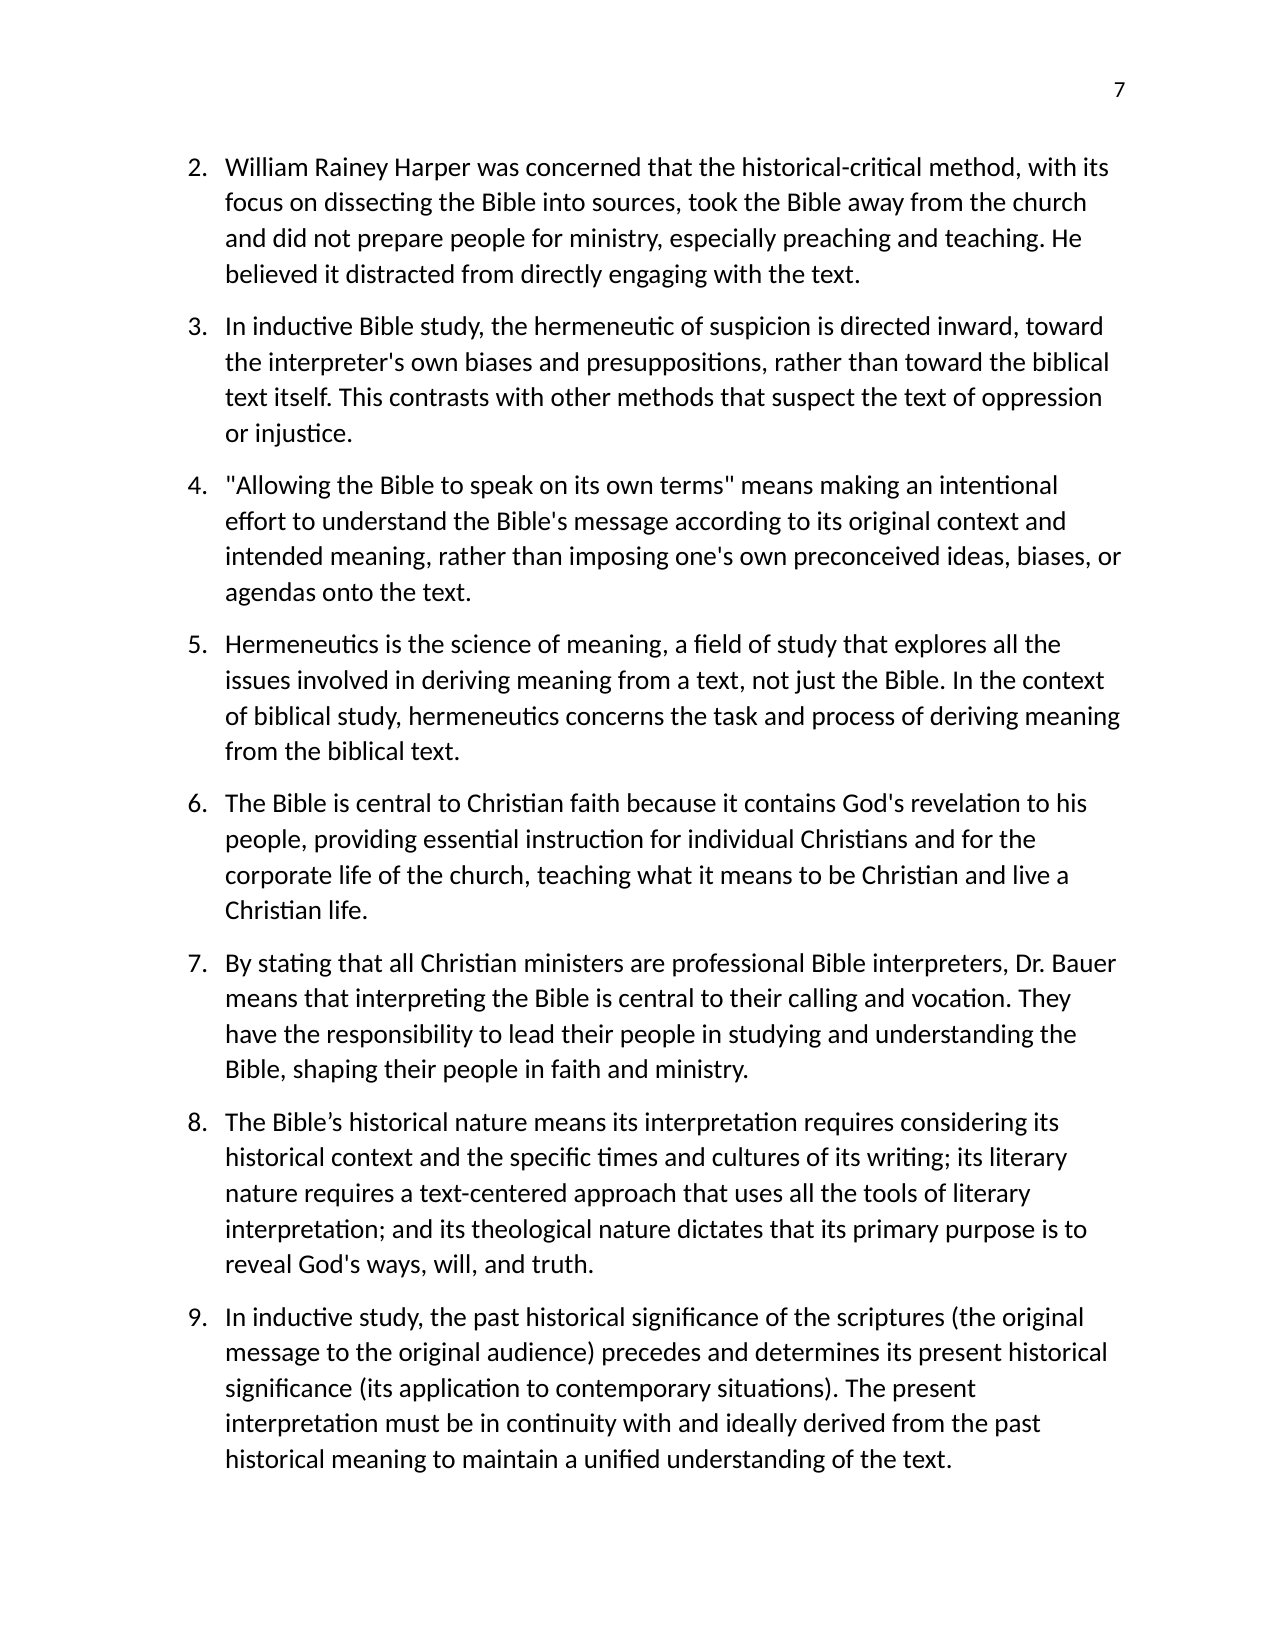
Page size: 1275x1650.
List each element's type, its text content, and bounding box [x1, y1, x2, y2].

list The Bible’s historical nature means its interpretation requires considering its historical context and the specific times and cultures of its writing; its literary nature requires a text-centered approach that uses all the tools of literary interpretation; and its theological nature dictates that its primary purpose is to reveal God's ways, will, and truth. [187, 1105, 1125, 1281]
list The Bible is central to Christian faith because it contains God's revelation to his people, providing essential instruction for individual Christians and for the corporate life of the church, teaching what it means to be Christian and live a Christian life. [187, 787, 1125, 927]
list Hermeneutics is the science of meaning, a field of study that explores all the issues involved in deriving meaning from a text, not just the Bible. In the context of biblical study, hermeneutics concerns the task and process of deriving meaning from the biblical text. [187, 627, 1125, 767]
list By stating that all Christian ministers are professional Bible interpreters, Dr. Bauer means that interpreting the Bible is central to their calling and vocation. They have the responsibility to lead their people in studying and understanding the Bible, shaping their people in faith and ministry. [187, 946, 1125, 1086]
list "Allowing the Bible to speak on its own terms" means making an intentional effort to understand the Bible's message according to its original context and intended meaning, rather than imposing one's own preconceived ideas, biases, or agendas onto the text. [187, 468, 1125, 608]
list In inductive study, the past historical significance of the scriptures (the original message to the original audience) precedes and determines its present historical significance (its application to contemporary situations). The present interpretation must be in continuity with and ideally derived from the past historical meaning to maintain a unified understanding of the text. [187, 1300, 1125, 1475]
list In inductive Bible study, the hermeneutic of suspicion is directed inward, toward the interpreter's own biases and presuppositions, rather than toward the biblical text itself. This contrasts with other methods that suspect the text of oppression or injustice. [187, 309, 1125, 449]
list William Rainey Harper was concerned that the historical-critical method, with its focus on dissecting the Bible into sources, took the Bible away from the church and did not prepare people for ministry, especially preaching and teaching. He believed it distracted from directly engaging with the text. [187, 150, 1125, 290]
